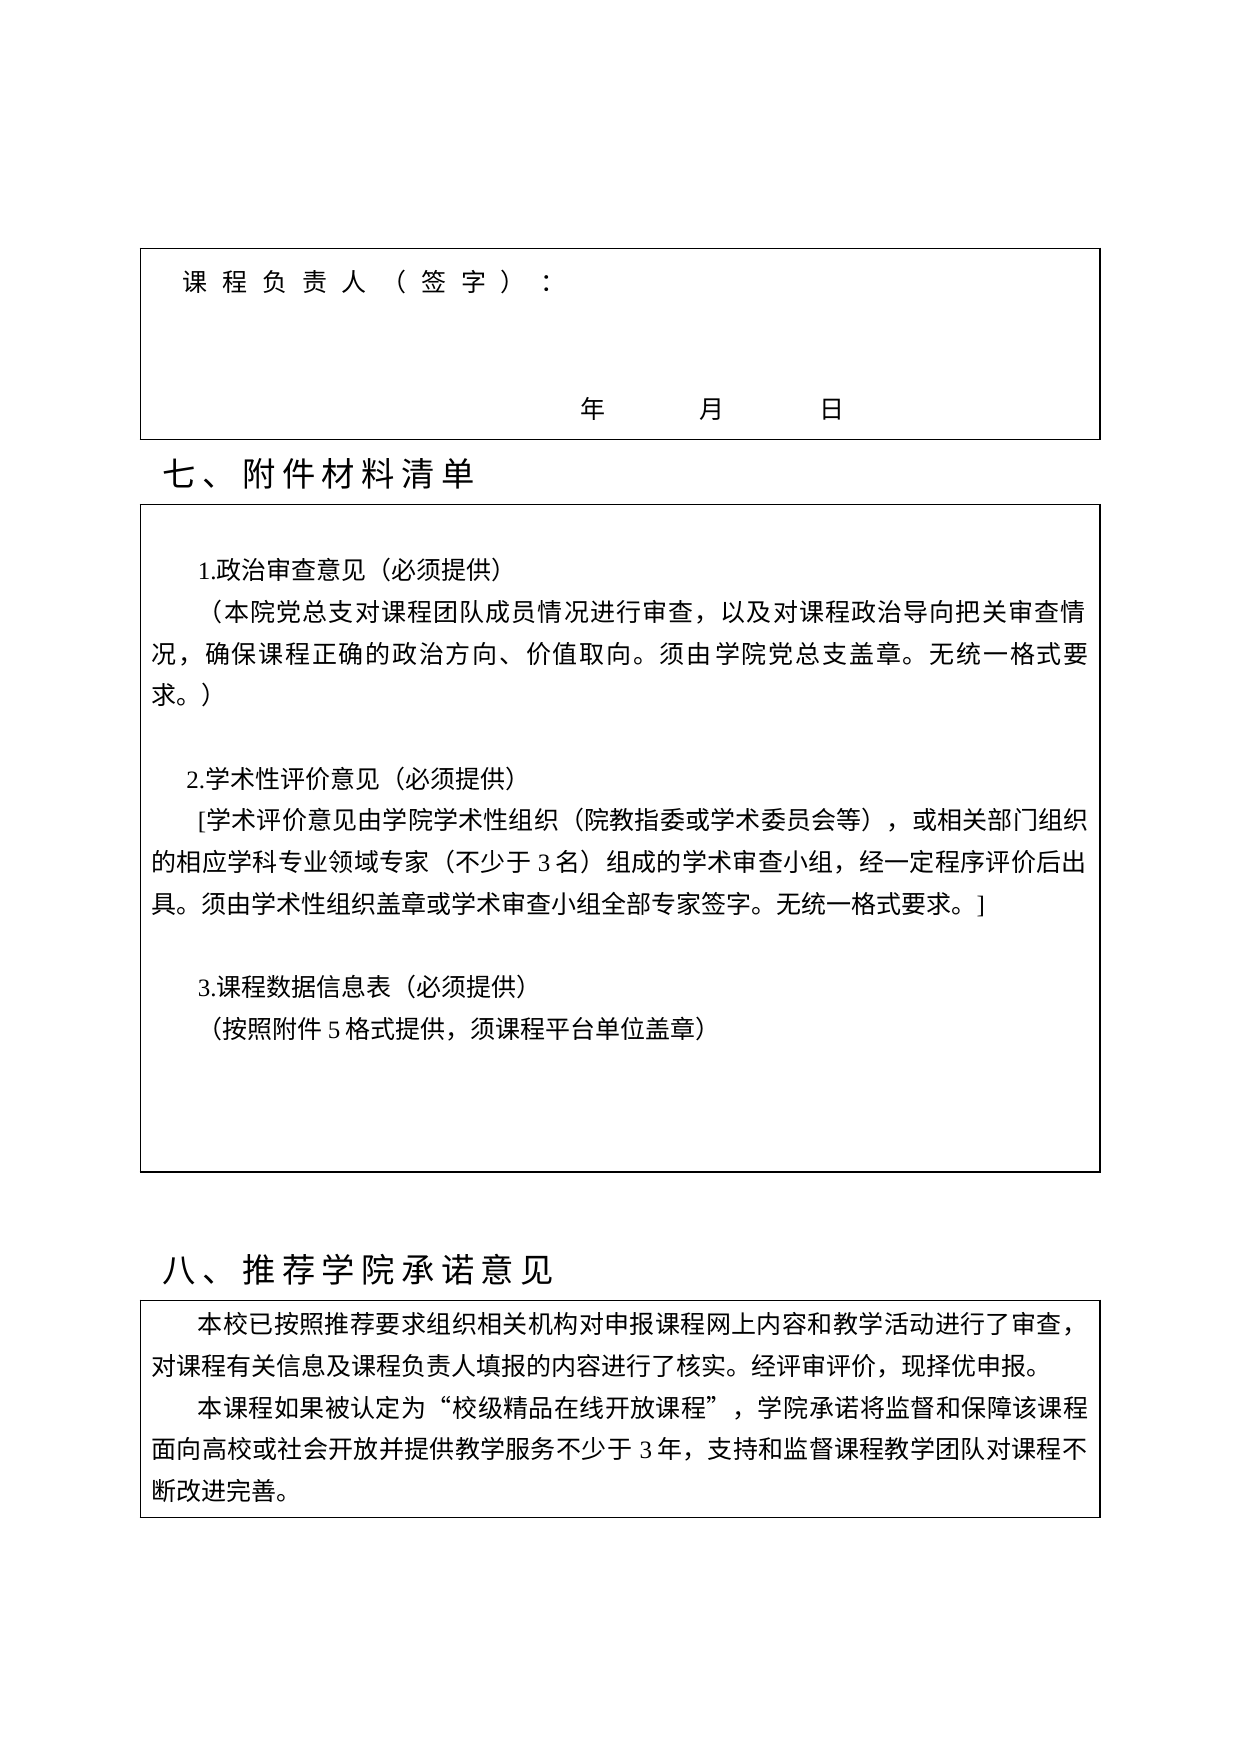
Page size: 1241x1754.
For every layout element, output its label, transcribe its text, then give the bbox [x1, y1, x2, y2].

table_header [141, 249, 1099, 439]
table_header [141, 1301, 1099, 1517]
text 七、附件材料清单 [162, 440, 1078, 504]
table_header 1.政治审查意见（必须提供） （本院党总支对课程团队成员情况进行审查，以及对课程政治导向把关审查情况，确保课程正确的政治方向、价值取向。须由学院党总支盖章。无统一格式要求。） 2.学术性评价意见（必须提供） [学术评价意见由学院学术性组织（院教指委或学术委员会等），或相关部门组织的相应学科专业领域专家（不少于3名）组成的学术审查小组，经一定程序评价后出具。须由学术性组织盖章或学术审查小组全部专家签字。无统一格式要求。] 3.课程数据信息表（必须提供） （按照附件5格式提供，须课程平台单位盖章） [141, 505, 1099, 1171]
text 八、推荐学院承诺意见 [162, 1236, 1078, 1299]
